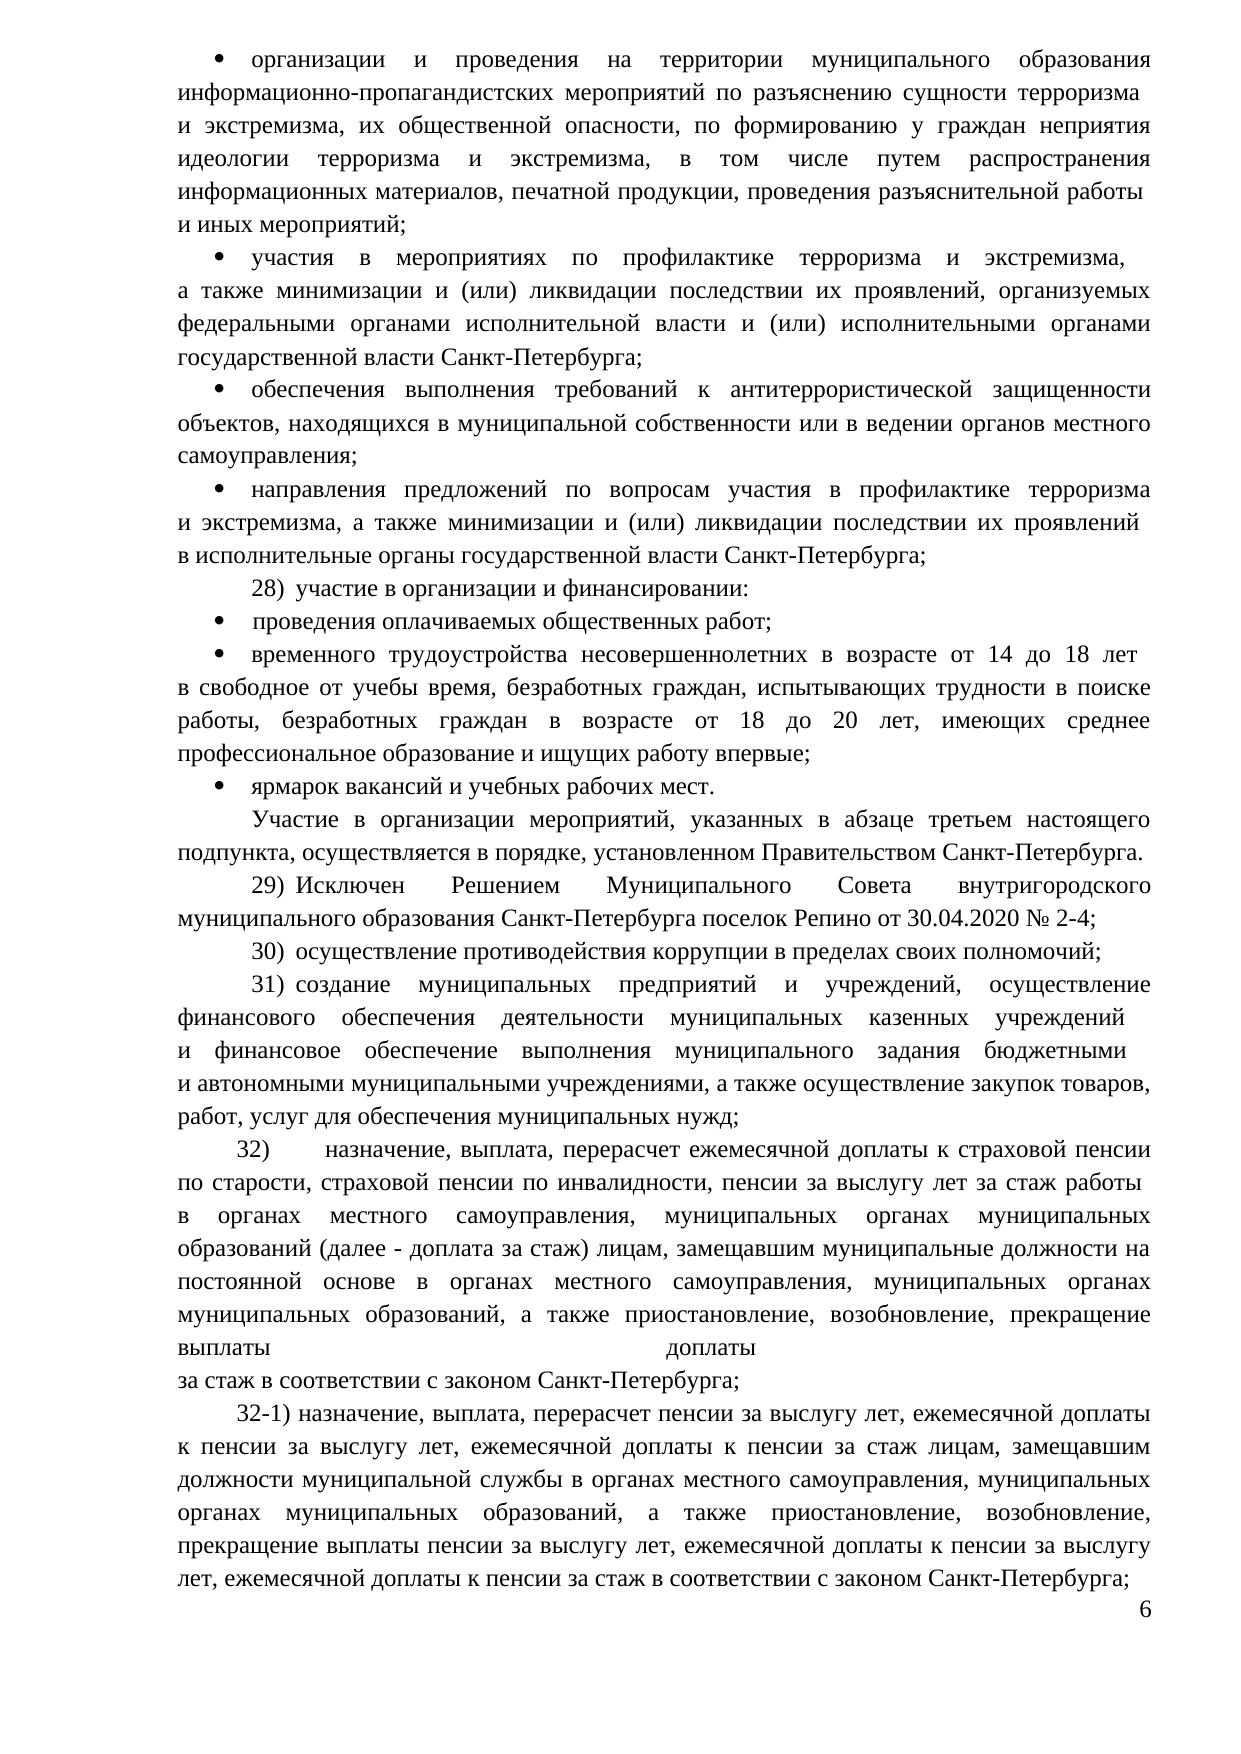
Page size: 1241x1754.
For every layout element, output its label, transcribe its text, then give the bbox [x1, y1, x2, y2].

text 32-1) назначение, выплата, перерасчет пенсии за выслугу лет, ежемесячной доплаты к пенсии за выслугу лет, ежемесячной доплаты к пенсии за стаж лицам, замещавшим должности муниципальной службы в органах местного самоуправления, муниципальных органах муниципальных образований, а также приостановление, возобновление, прекращение выплаты пенсии за выслугу лет, ежемесячной доплаты к пенсии за выслугу лет, ежемесячной доплаты к пенсии за стаж в соответствии с законом Санкт-Петербурга; [177, 1398, 1152, 1592]
list организации и проведения на территории муниципального образования информационно-пропагандистских мероприятий по разъяснению сущности терроризма и экстремизма, их общественной опасности, по формированию у граждан неприятия идеологии терроризма и экстремизма, в том числе путем распространения информационных материалов, печатной продукции, проведения разъяснительной работы и иных мероприятий; [177, 44, 1152, 238]
list направления предложений по вопросам участия в профилактике терроризма и экстремизма, а также минимизации и (или) ликвидации последствии их проявлений в исполнительные органы государственной власти Санкт-Петербурга; [177, 474, 1152, 568]
list ярмарок вакансий и учебных рабочих мест. [177, 771, 1152, 799]
list участие в организации и финансировании: [177, 573, 1152, 601]
list проведения оплачиваемых общественных работ; [215, 606, 1152, 634]
list назначение, выплата, перерасчет ежемесячной доплаты к страховой пенсии по старости, страховой пенсии по инвалидности, пенсии за выслугу лет за стаж работы в органах местного самоуправления, муниципальных органах муниципальных образований (далее - доплата за стаж) лицам, замещавшим муниципальные должности на постоянной основе в органах местного самоуправления, муниципальных органах муниципальных образований, а также приостановление, возобновление, прекращение выплаты доплаты за стаж в соответствии с законом Санкт-Петербурга; [177, 1134, 1152, 1394]
list осуществление противодействия коррупции в пределах своих полномочий; [177, 936, 1152, 965]
list создание муниципальных предприятий и учреждений, осуществление финансового обеспечения деятельности муниципальных казенных учреждений и финансовое обеспечение выполнения муниципального задания бюджетными и автономными муниципальными учреждениями, а также осуществление закупок товаров, работ, услуг для обеспечения муниципальных нужд; [177, 969, 1152, 1130]
list временного трудоустройства несовершеннолетних в возрасте от 14 до 18 лет в свободное от учебы время, безработных граждан, испытывающих трудности в поиске работы, безработных граждан в возрасте от 18 до 20 лет, имеющих среднее профессиональное образование и ищущих работу впервые; [177, 639, 1152, 767]
list обеспечения выполнения требований к антитеррористической защищенности объектов, находящихся в муниципальной собственности или в ведении органов местного самоуправления; [177, 374, 1152, 469]
list Исключен Решением Муниципального Совета внутригородского муниципального образования Санкт-Петербурга поселок Репино от 30.04.2020 № 2-4; [177, 870, 1152, 932]
list участия в мероприятиях по профилактике терроризма и экстремизма, а также минимизации и (или) ликвидации последствии их проявлений, организуемых федеральными органами исполнительной власти и (или) исполнительными органами государственной власти Санкт-Петербурга; [177, 242, 1152, 370]
text Участие в организации мероприятий, указанных в абзаце третьем настоящего подпункта, осуществляется в порядке, установленном Правительством Санкт-Петербурга. [177, 804, 1152, 866]
